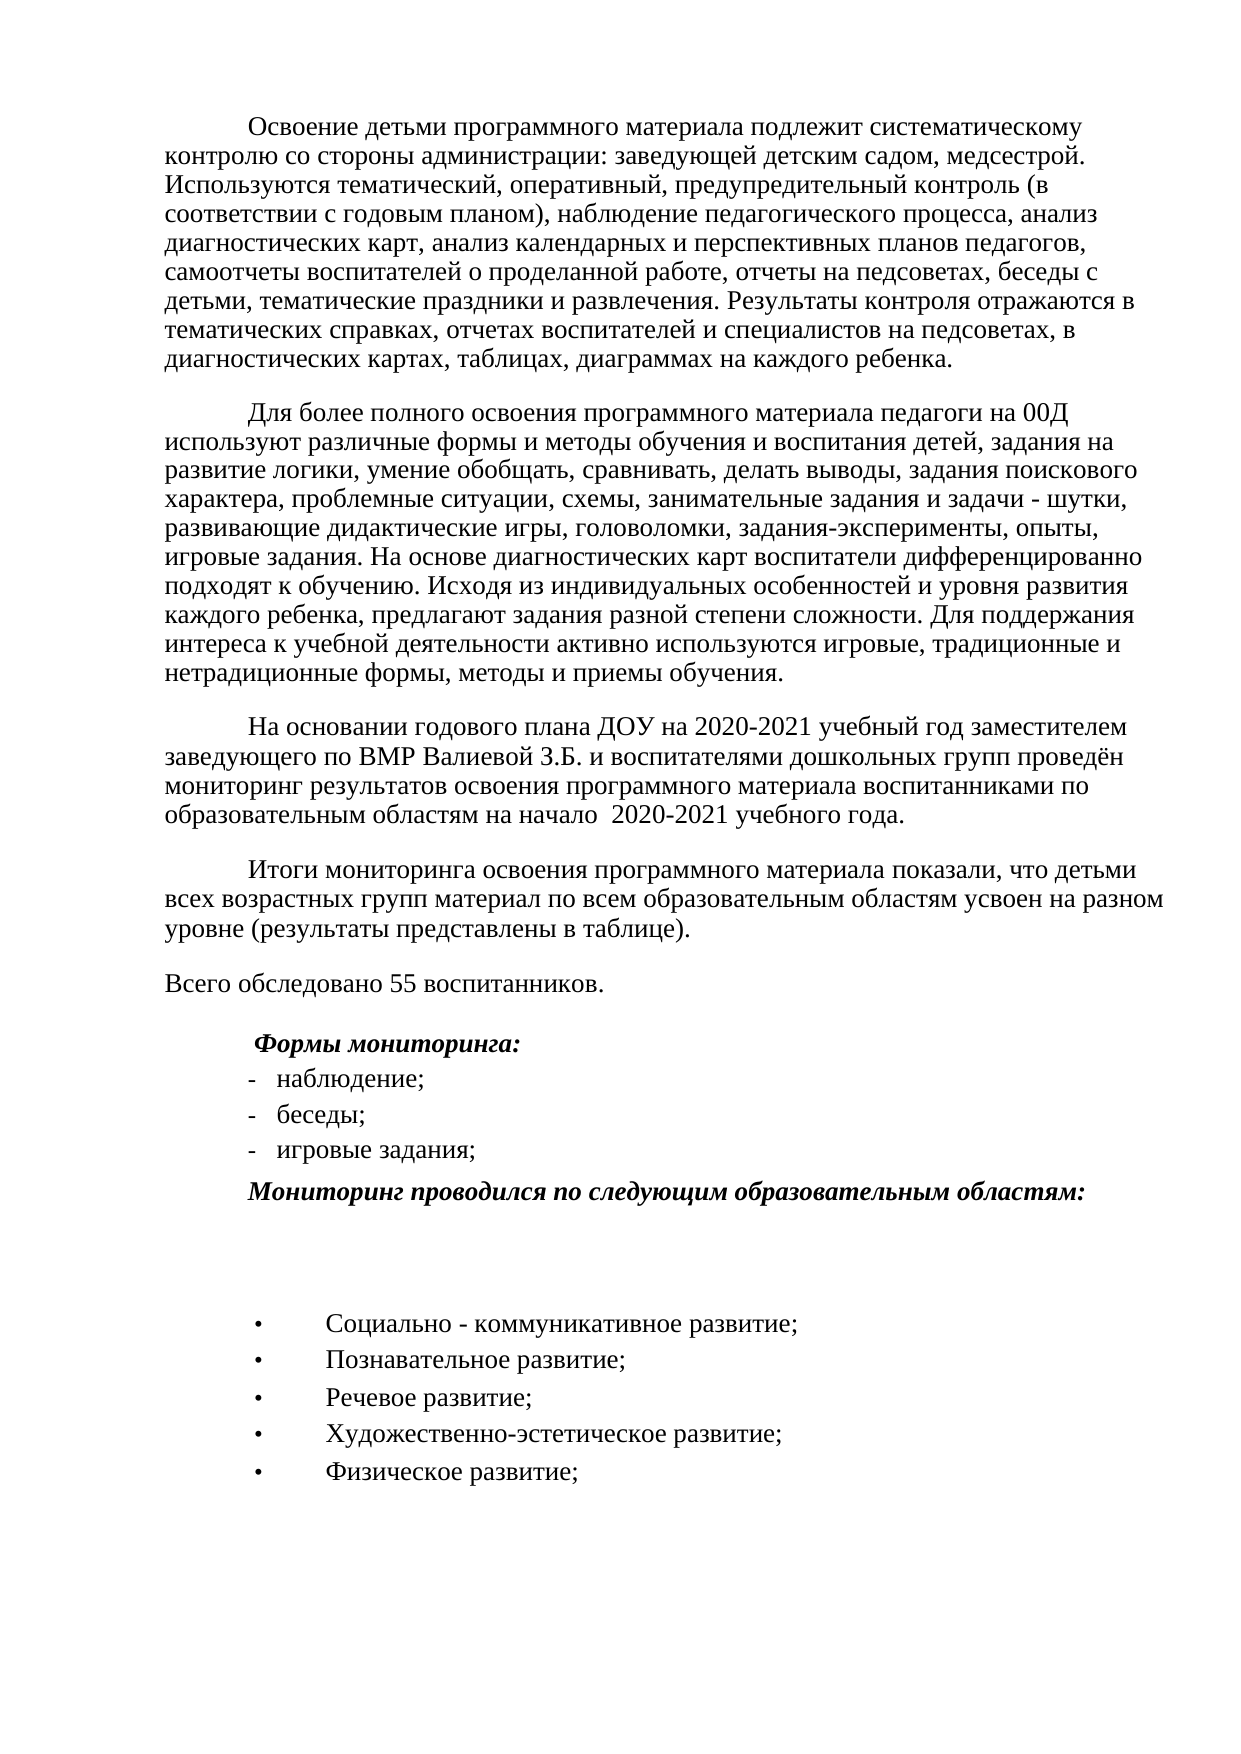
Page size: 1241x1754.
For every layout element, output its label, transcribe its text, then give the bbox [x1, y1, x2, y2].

text Формы мониторинга: [254, 1024, 1172, 1059]
list Физическое развитие; [254, 1450, 1172, 1487]
list Познавательное развитие; [254, 1339, 1172, 1376]
text Освоение детьми программного материала подлежит систематическому контролю со стороны администрации: заведующей детским садом, медсестрой. Используются тематический, оперативный, предупредительный контроль (в соответствии с годовым планом), наблюдение педагогического процесса, анализ диагностических карт, анализ календарных и перспективных планов педагогов, самоотчеты воспитателей о проделанной работе, отчеты на педсоветах, беседы с детьми, тематические праздники и развлечения. Результаты контроля отражаются в тематических справках, отчетах воспитателей и специалистов на педсоветах, в диагностических картах, таблицах, диаграммах на каждого ребенка. [164, 112, 1172, 373]
text Итоги мониторинга освоения программного материала показали, что детьми всех возрастных групп материал по всем образовательным областям усвоен на разном уровне (результаты представлены в таблице). [164, 855, 1172, 943]
text Для более полного освоения программного материала педагоги на 00Д используют различные формы и методы обучения и воспитания детей, задания на развитие логики, умение обобщать, сравнивать, делать выводы, задания поискового характера, проблемные ситуации, схемы, занимательные задания и задачи - шутки, развивающие дидактические игры, головоломки, задания-эксперименты, опыты, игровые задания. На основе диагностических карт воспитатели дифференцированно подходят к обучению. Исходя из индивидуальных особенностей и уровня развития каждого ребенка, предлагают задания разной степени сложности. Для поддержания интереса к учебной деятельности активно используются игровые, традиционные и нетрадиционные формы, методы и приемы обучения. [164, 398, 1172, 687]
text На основании годового плана ДОУ на 2020-2021 учебный год заместителем заведующего по ВМР Валиевой З.Б. и воспитателями дошкольных групп проведён мониторинг результатов освоения программного материала воспитанниками по образовательным областям на начало 2020-2021 учебного года. [164, 712, 1172, 830]
list игровые задания; [248, 1130, 1172, 1166]
list Речевое развитие; [254, 1376, 1172, 1413]
list беседы; [248, 1095, 1172, 1130]
text Мониторинг проводился по следующим образовательным областям: [248, 1179, 1172, 1206]
list Социально - коммуникативное развитие; [254, 1302, 1172, 1339]
list Художественно-эстетическое развитие; [254, 1413, 1172, 1450]
list наблюдение; [248, 1059, 1172, 1095]
text Всего обследовано 55 воспитанников. [164, 972, 1172, 997]
